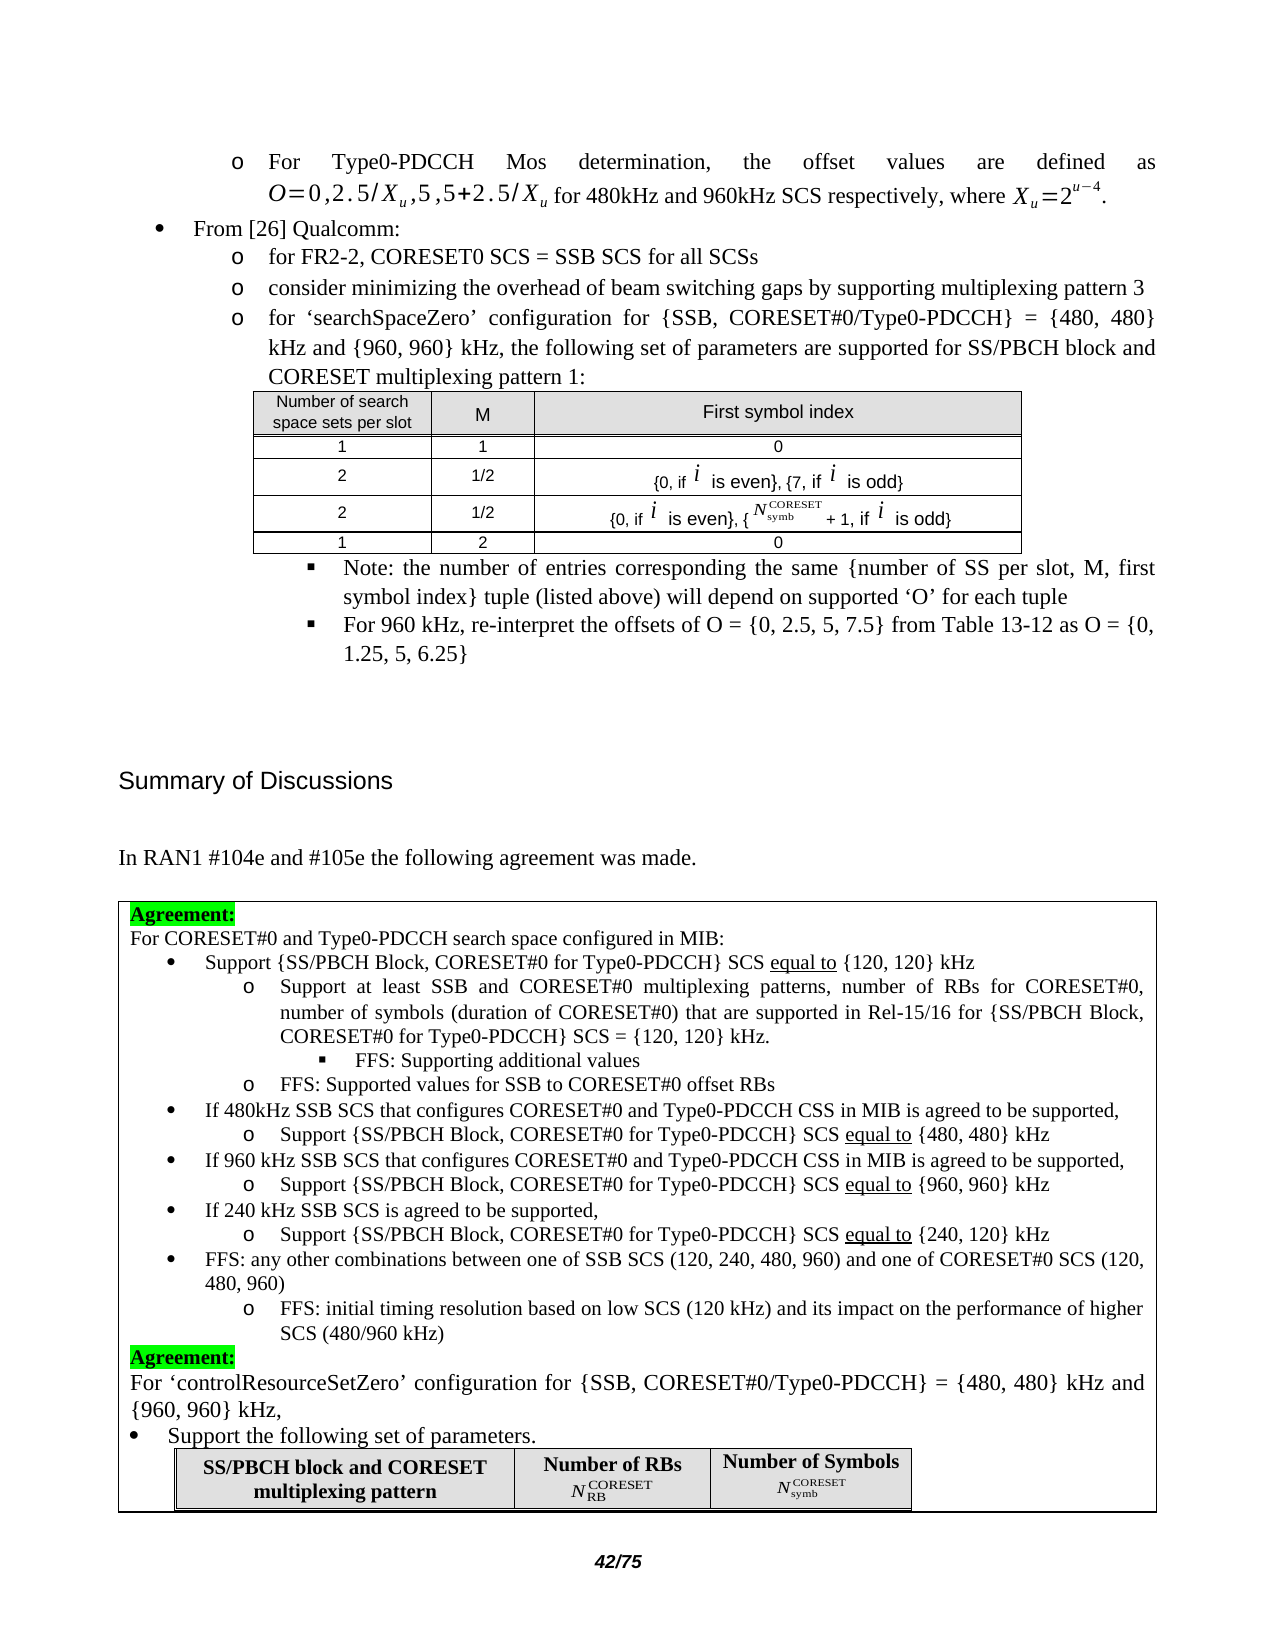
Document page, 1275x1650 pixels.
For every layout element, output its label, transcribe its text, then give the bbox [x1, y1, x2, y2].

list for FR2-2, CORESET0 SCS = SSB SCS for all SCSs [231, 243, 1157, 271]
text In RAN1 #104e and #105e the following agreement was made. [118, 844, 1157, 871]
list For Type0-PDCCH Mos determination, the offset values are defined as for 480kHz and 960kHz SCS respectively, where . [231, 148, 1157, 213]
list for ‘searchSpaceZero’ configuration for {SSB, CORESET#0/Type0-PDCCH} = {480, 480} kHz and {960, 960} kHz, the following set of parameters are supported for SS/PBCH block and CORESET multiplexing pattern 1: [231, 304, 1157, 389]
list consider minimizing the overhead of beam switching gaps by supporting multiplexing pattern 3 [231, 274, 1157, 302]
subtitle Summary of Discussions [118, 766, 1157, 795]
table_cell 1/2 [432, 496, 534, 531]
table_cell {0, if is even}, {7, if is odd} [535, 459, 1021, 494]
table_cell 0 [535, 437, 1021, 458]
table_cell 1 [254, 533, 431, 553]
table_cell 1 [432, 437, 534, 458]
table_header M [432, 392, 534, 434]
table_cell {0, if is even}, {+ 1, if is odd} [535, 496, 1021, 531]
table_cell 2 [254, 496, 431, 531]
table_header Number of search space sets per slot [254, 392, 431, 434]
table_cell 1/2 [432, 459, 534, 494]
list From [26] Qualcomm: [156, 215, 1157, 241]
table_cell 1 [254, 437, 431, 458]
table_header First symbol index [535, 392, 1021, 434]
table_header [119, 902, 1156, 1511]
table_cell 0 [535, 533, 1021, 553]
table_cell 2 [254, 459, 431, 494]
list Note: the number of entries corresponding the same {number of SS per slot, M, first symbol index} tuple (listed above) will depend on supported ‘O’ for each tuple [306, 554, 1157, 609]
list For 960 kHz, re-interpret the offsets of O = {0, 2.5, 5, 7.5} from Table 13-12 as O = {0, 1.25, 5, 6.25} [306, 611, 1157, 666]
table_cell 2 [432, 533, 534, 553]
